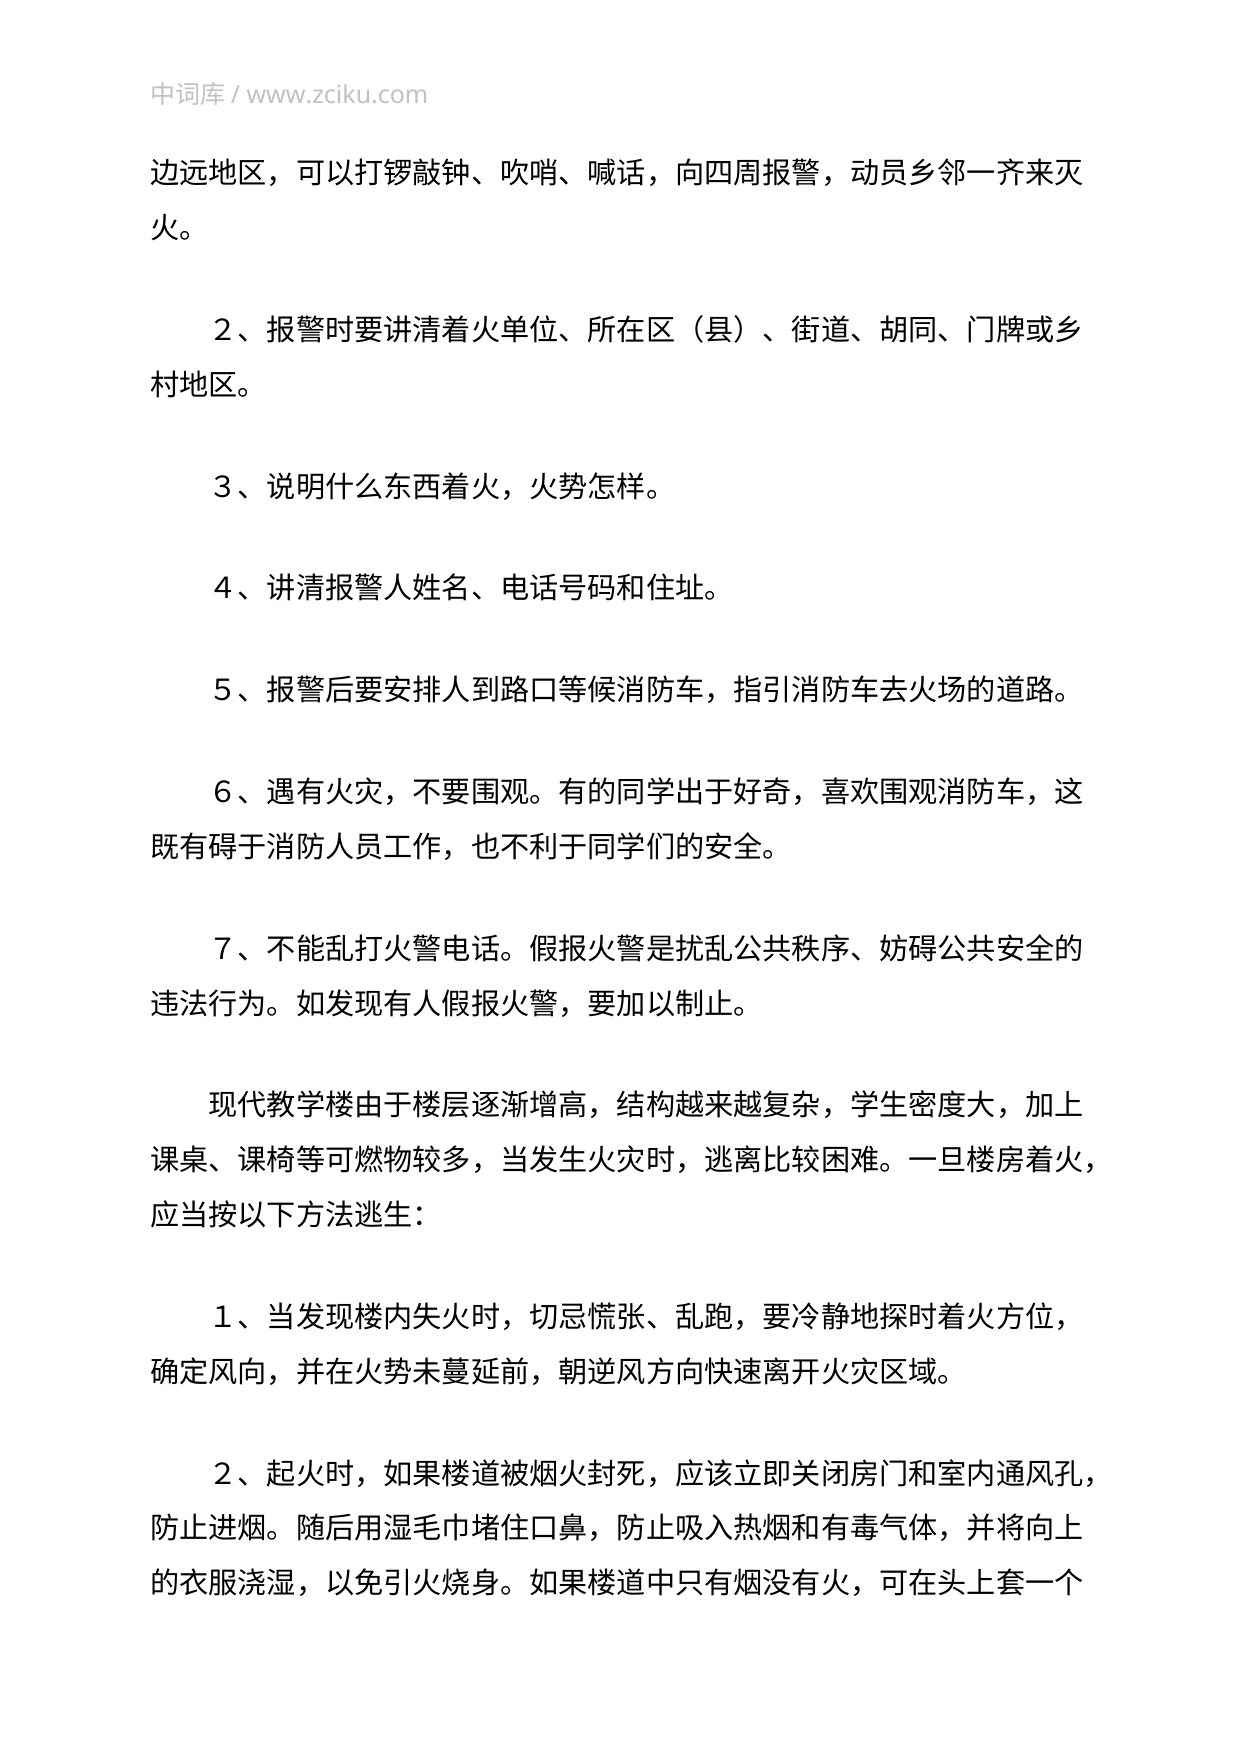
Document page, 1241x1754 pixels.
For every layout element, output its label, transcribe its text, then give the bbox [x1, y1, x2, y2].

text 现代教学楼由于楼层逐渐增高，结构越来越复杂，学生密度大，加上课桌、课椅等可燃物较多，当发生火灾时，逃离比较困难。一旦楼房着火，应当按以下方法逃生： [150, 1082, 1090, 1234]
text ５、报警后要安排人到路口等候消防车，指引消防车去火场的道路。 [150, 667, 1090, 709]
text ３、说明什么东西着火，火势怎样。 [150, 463, 1090, 506]
text １、当发现楼内失火时，切忌慌张、乱跑，要冷静地探时着火方位，确定风向，并在火势未蔓延前，朝逆风方向快速离开火灾区域。 [150, 1293, 1090, 1391]
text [150, 150, 1090, 247]
text ６、遇有火灾，不要围观。有的同学出于好奇，喜欢围观消防车，这既有碍于消防人员工作，也不利于同学们的安全。 [150, 769, 1090, 866]
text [150, 1450, 1090, 1602]
text ４、讲清报警人姓名、电话号码和住址。 [150, 565, 1090, 607]
text ２、报警时要讲清着火单位、所在区（县）、街道、胡同、门牌或乡村地区。 [150, 307, 1090, 404]
text ７、不能乱打火警电话。假报火警是扰乱公共秩序、妨碍公共安全的违法行为。如发现有人假报火警，要加以制止。 [150, 925, 1090, 1022]
